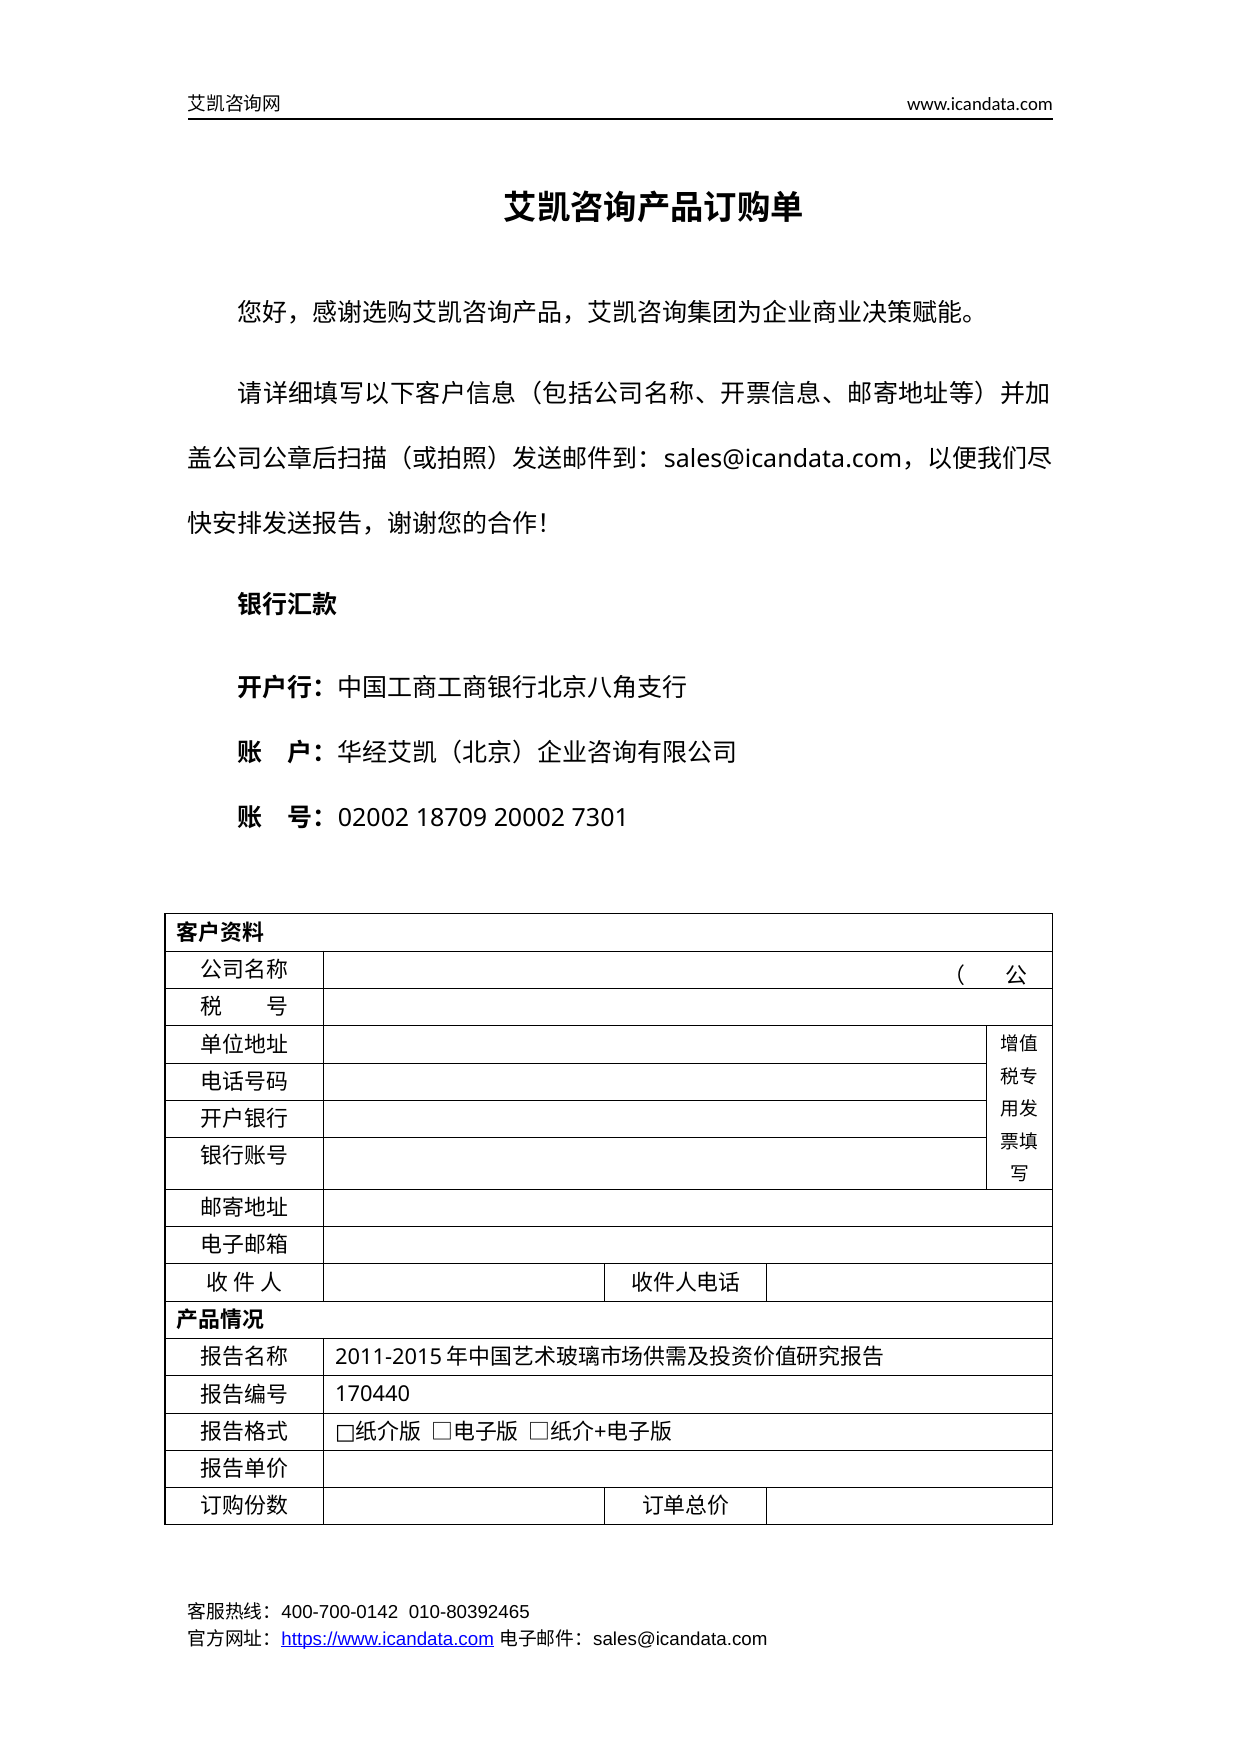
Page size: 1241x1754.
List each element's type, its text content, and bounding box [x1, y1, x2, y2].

table_cell [324, 1264, 604, 1301]
table_cell 报告编号 [166, 1376, 323, 1412]
table_cell □纸介版 □电子版 □纸介+电子版 [324, 1414, 1052, 1450]
table_cell 报告单价 [166, 1451, 323, 1487]
table_cell [324, 1064, 986, 1100]
table_cell [324, 952, 1052, 988]
text 您好，感谢选购艾凯咨询产品，艾凯咨询集团为企业商业决策赋能。 [187, 278, 1053, 343]
table_cell 报告名称 [166, 1339, 323, 1375]
table_cell 单位地址 [166, 1026, 323, 1062]
table_cell [767, 1488, 1052, 1524]
text 账 号：02002 18709 20002 7301 [187, 783, 1053, 848]
table_header 客户资料 [166, 914, 1052, 951]
table_cell 170440 [324, 1376, 1052, 1412]
table_cell 2011-2015年中国艺术玻璃市场供需及投资价值研究报告 [324, 1339, 1052, 1375]
table_cell [324, 1101, 986, 1137]
table_cell [324, 1451, 1052, 1487]
table_cell 订购份数 [166, 1488, 323, 1524]
table_cell 电话号码 [166, 1064, 323, 1100]
text 开户行：中国工商工商银行北京八角支行 [187, 653, 1053, 718]
table_cell 收 件 人 [166, 1264, 323, 1301]
table_cell 产品情况 [166, 1302, 1052, 1338]
table_cell 收件人电话 [605, 1264, 766, 1301]
table_cell 增值税专用发票填写 [987, 1026, 1052, 1189]
table_cell 公司名称 [166, 952, 323, 988]
table_cell [324, 1488, 604, 1524]
table_cell [324, 1026, 986, 1062]
table_cell 税 号 [166, 989, 323, 1025]
table_cell 电子邮箱 [166, 1227, 323, 1263]
table_cell [324, 1227, 1052, 1263]
table_cell 邮寄地址 [166, 1190, 323, 1226]
table_cell [324, 1138, 986, 1189]
table_cell 银行账号 [166, 1138, 323, 1189]
table_cell 报告格式 [166, 1414, 323, 1450]
text 请详细填写以下客户信息（包括公司名称、开票信息、邮寄地址等）并加盖公司公章后扫描（或拍照）发送邮件到：sales@icandata.com，以便我们尽快安排发送报告，谢谢您的合作！ [187, 359, 1053, 554]
text 账 户：华经艾凯（北京）企业咨询有限公司 [187, 718, 1053, 783]
text 银行汇款 [187, 570, 1053, 635]
text 艾凯咨询产品订购单 [187, 172, 1053, 237]
table_cell [324, 1190, 1052, 1226]
table_cell [767, 1264, 1052, 1301]
table_cell 订单总价 [605, 1488, 766, 1524]
table_cell 开户银行 [166, 1101, 323, 1137]
table_cell [324, 989, 1052, 1025]
